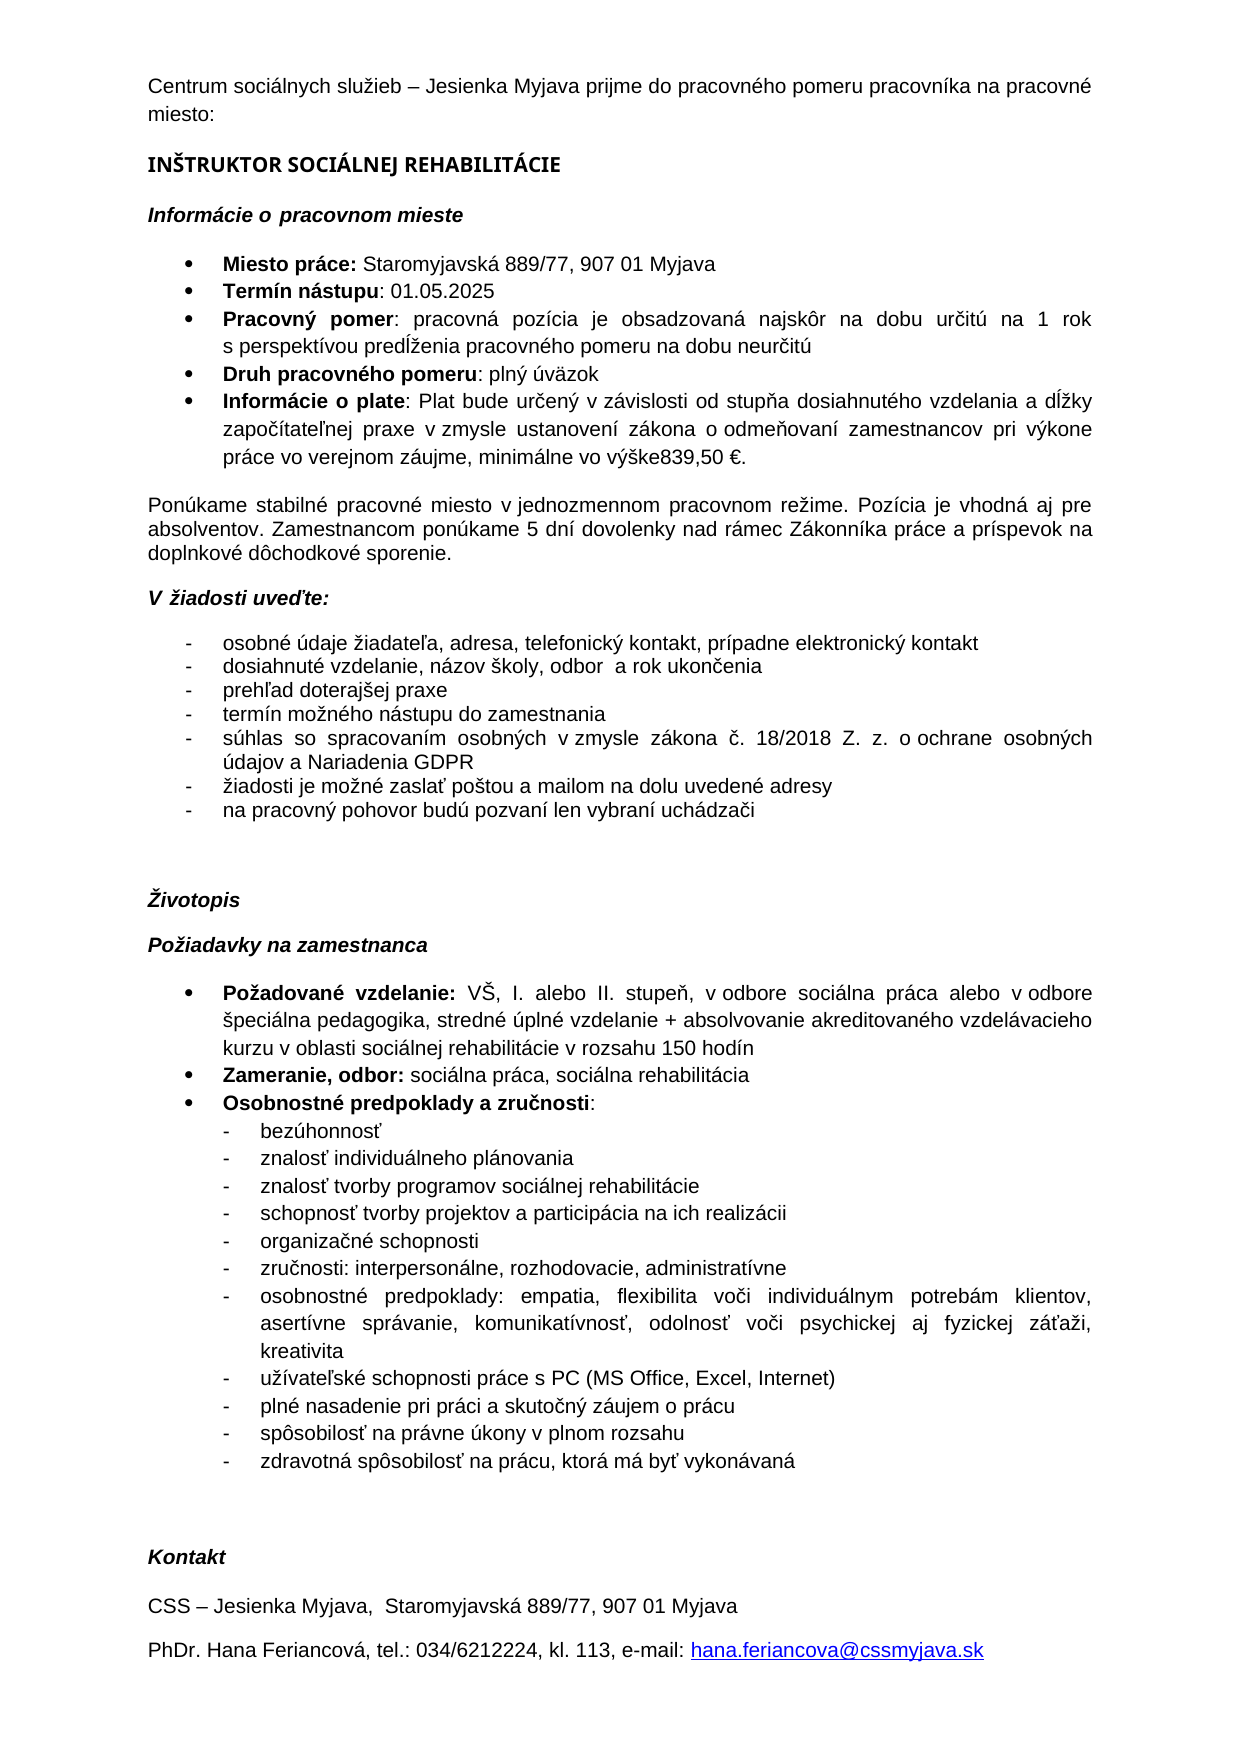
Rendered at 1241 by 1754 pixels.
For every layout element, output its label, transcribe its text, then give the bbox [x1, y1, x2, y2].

list spôsobilosť na právne úkony v plnom rozsahu [223, 1421, 1093, 1445]
list schopnosť tvorby projektov a participácia na ich realizácii [223, 1201, 1093, 1225]
list užívateľské schopnosti práce s PC (MS Office, Excel, Internet) [223, 1366, 1093, 1390]
list Pracovný pomer: pracovná pozícia je obsadzovaná najskôr na dobu určitú na 1 rok s perspektívou predĺženia pracovného pomeru na dobu neurčitú [185, 307, 1093, 358]
text Centrum sociálnych služieb – Jesienka Myjava prijme do pracovného pomeru pracovníka na pracovné miesto: [148, 74, 1093, 125]
text Životopis [148, 888, 1093, 912]
list Termín nástupu: 01.05.2025 [185, 279, 1093, 303]
list termín možného nástupu do zamestnania [185, 702, 1093, 726]
list znalosť tvorby programov sociálnej rehabilitácie [223, 1173, 1093, 1197]
list bezúhonnosť [223, 1118, 1093, 1142]
text Požiadavky na zamestnanca [148, 932, 1093, 956]
text Informácie o pracovnom mieste [148, 203, 1093, 227]
text PhDr. Hana Feriancová, tel.: 034/6212224, kl. 113, e-mail: hana.feriancova@cssmyjava.sk [148, 1638, 1093, 1662]
text Kontakt [148, 1545, 1093, 1569]
text V žiadosti uveďte: [148, 586, 1093, 609]
list zručnosti: interpersonálne, rozhodovacie, administratívne [223, 1256, 1093, 1280]
list zdravotná spôsobilosť na prácu, ktorá má byť vykonávaná [223, 1448, 1093, 1472]
list prehľad doterajšej praxe [185, 678, 1093, 702]
list osobnostné predpoklady: empatia, flexibilita voči individuálnym potrebám klientov, asertívne správanie, komunikatívnosť, odolnosť voči psychickej aj fyzickej záťaži, kreativita [223, 1283, 1093, 1362]
text Ponúkame stabilné pracovné miesto v jednozmennom pracovnom režime. Pozícia je vhodná aj pre absolventov. Zamestnancom ponúkame 5 dní dovolenky nad rámec Zákonníka práce a príspevok na doplnkové dôchodkové sporenie. [148, 493, 1093, 565]
list Miesto práce: Staromyjavská 889/77, 907 01 Myjava [185, 251, 1093, 276]
list Informácie o plate: Plat bude určený v závislosti od stupňa dosiahnutého vzdelania a dĺžky započítateľnej praxe v zmysle ustanovení zákona o odmeňovaní zamestnancov pri výkone práce vo verejnom záujme, minimálne vo výške839,50 €. [185, 389, 1093, 468]
list dosiahnuté vzdelanie, názov školy, odbor a rok ukončenia [185, 654, 1093, 678]
list Osobnostné predpoklady a zručnosti: [185, 1091, 1093, 1115]
list súhlas so spracovaním osobných v zmysle zákona č. 18/2018 Z. z. o ochrane osobných údajov a Nariadenia GDPR [185, 726, 1093, 774]
list žiadosti je možné zaslať poštou a mailom na dolu uvedené adresy [185, 774, 1093, 798]
list Druh pracovného pomeru: plný úväzok [185, 362, 1093, 386]
list organizačné schopnosti [223, 1228, 1093, 1252]
list na pracovný pohovor budú pozvaní len vybraní uchádzači [185, 798, 1093, 822]
list osobné údaje žiadateľa, adresa, telefonický kontakt, prípadne elektronický kontakt [185, 630, 1093, 654]
text INŠTRUKTOR SOCIÁLNEJ REHABILITÁCIE [148, 150, 1093, 178]
list plné nasadenie pri práci a skutočný záujem o prácu [223, 1393, 1093, 1417]
list Zameranie, odbor: sociálna práca, sociálna rehabilitácia [185, 1063, 1093, 1087]
list znalosť individuálneho plánovania [223, 1146, 1093, 1170]
list Požadované vzdelanie: VŠ, I. alebo II. stupeň, v odbore sociálna práca alebo v odbore špeciálna pedagogika, stredné úplné vzdelanie + absolvovanie akreditovaného vzdelávacieho kurzu v oblasti sociálnej rehabilitácie v rozsahu 150 hodín [185, 981, 1093, 1060]
text CSS – Jesienka Myjava, Staromyjavská 889/77, 907 01 Myjava [148, 1593, 1093, 1617]
